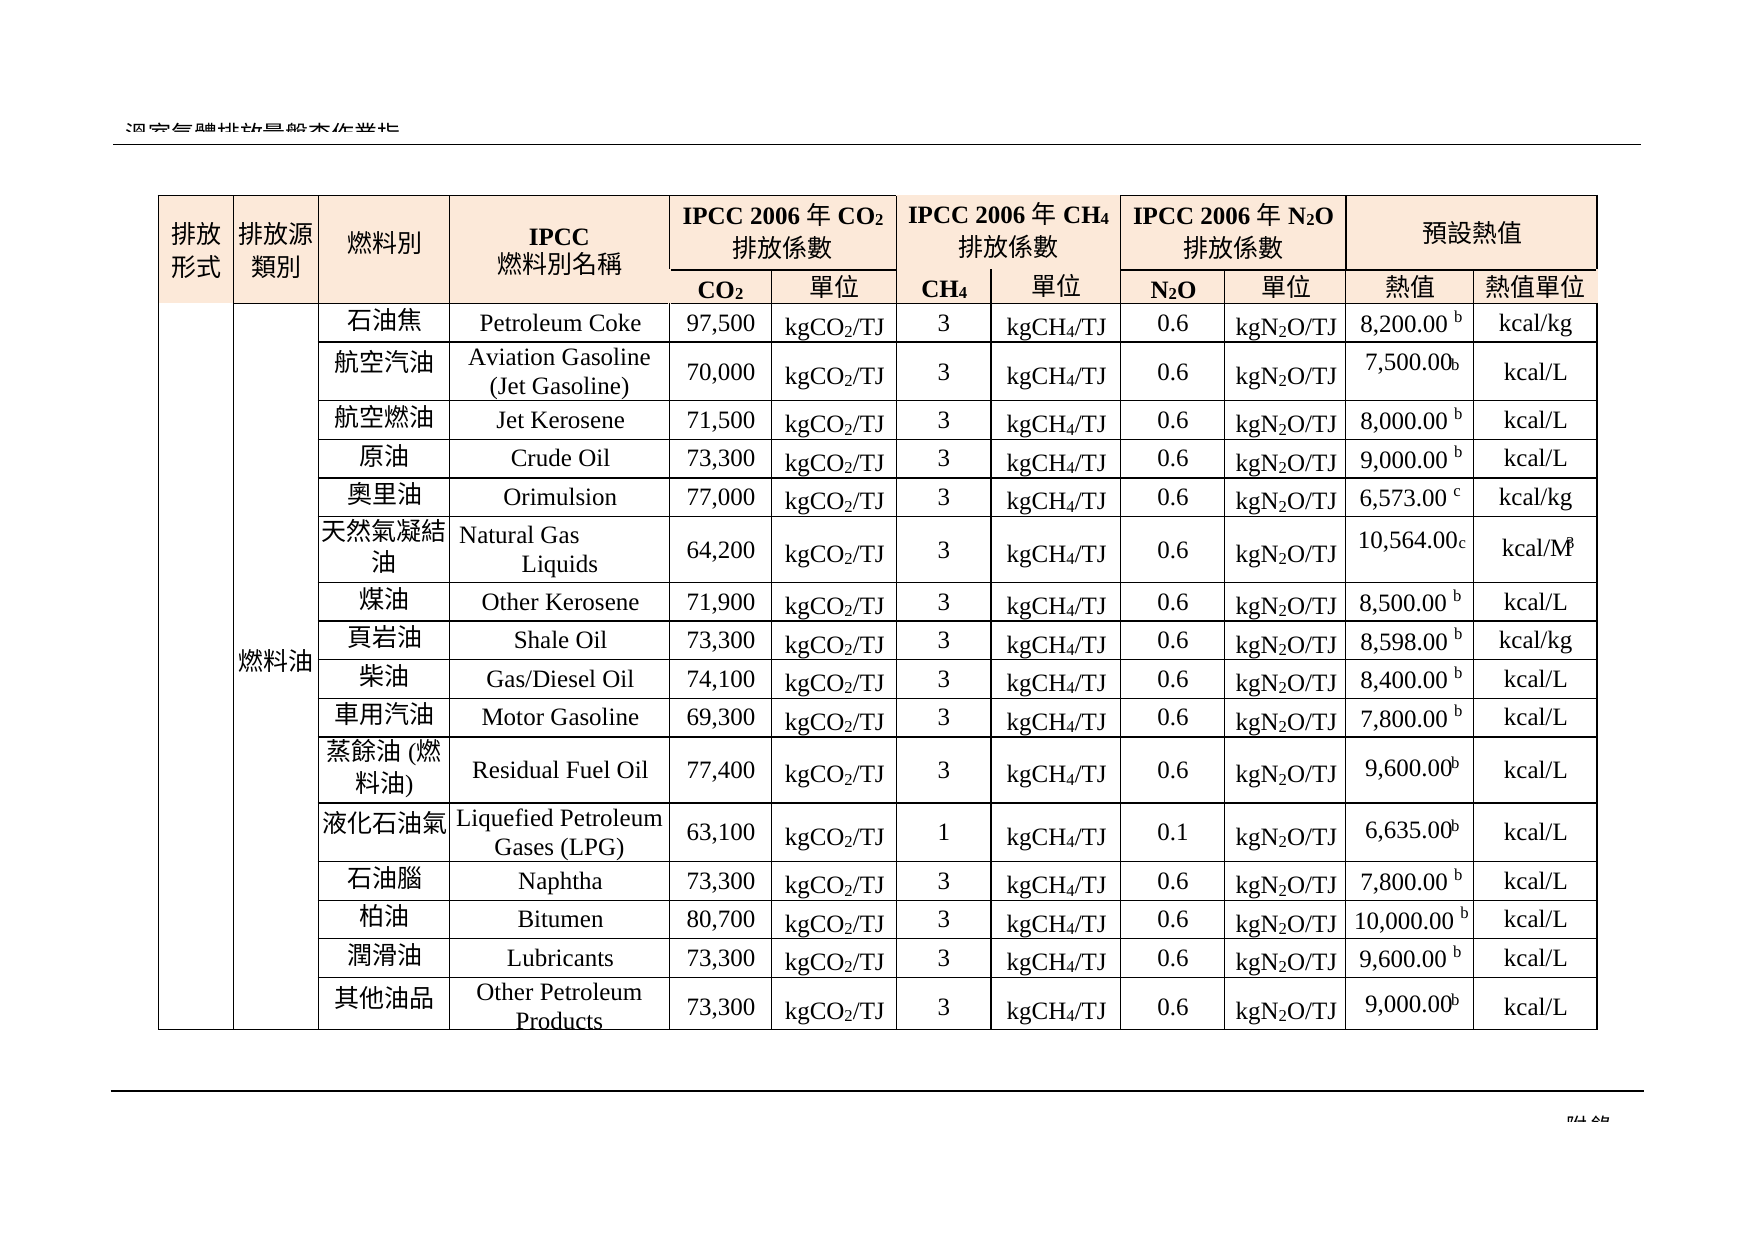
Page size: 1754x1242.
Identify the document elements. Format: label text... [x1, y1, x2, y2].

text 9,600.00 [98, 753, 1452, 782]
text 9,000.00 [98, 989, 1452, 1018]
text 7,500.00 [98, 347, 1452, 376]
text 10,564.00 [98, 526, 1458, 554]
text 6,635.00 [98, 815, 1452, 844]
text kcal/M [1502, 533, 1656, 561]
